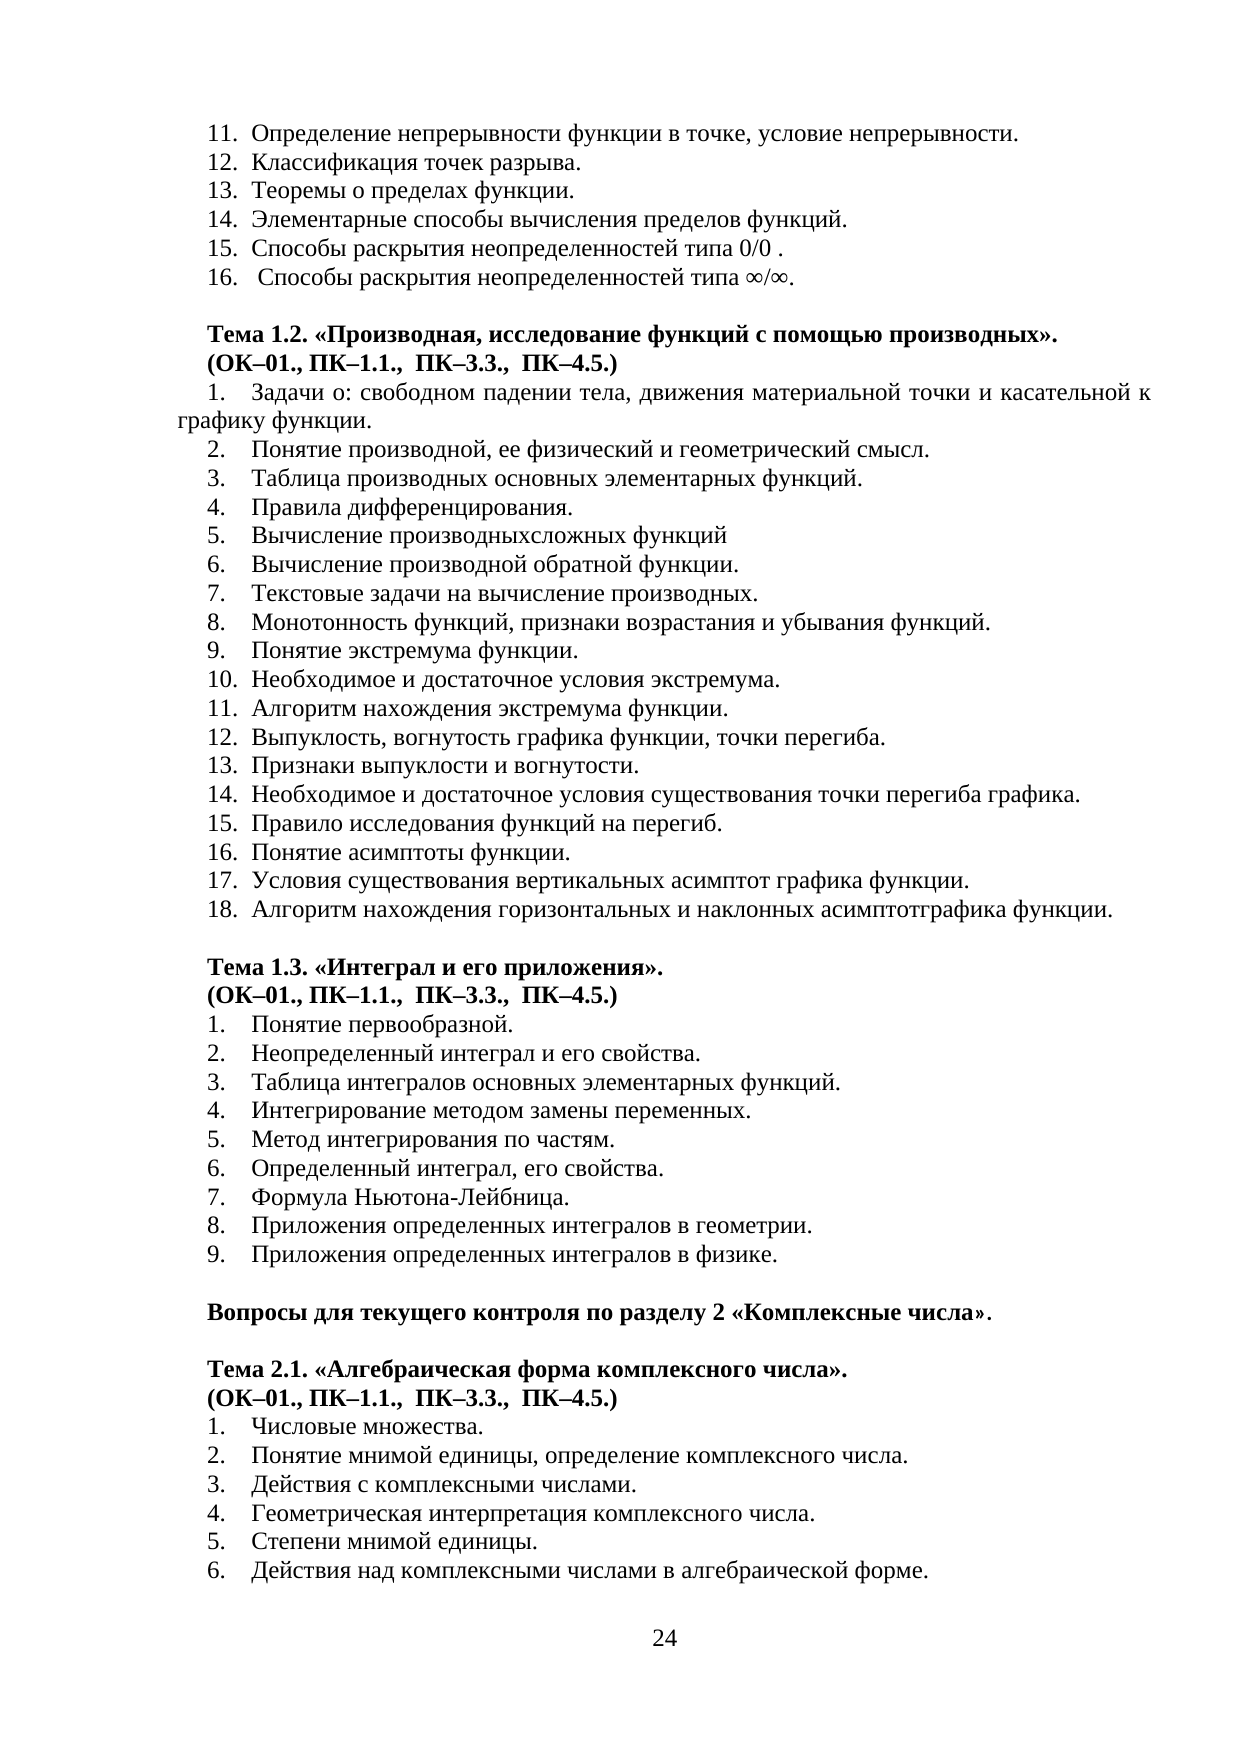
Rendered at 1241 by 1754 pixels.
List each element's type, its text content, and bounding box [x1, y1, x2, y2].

list Алгоритм нахождения горизонтальных и наклонных асимптотграфика функции. [177, 894, 1152, 923]
list Таблица производных основных элементарных функций. [177, 463, 1152, 492]
list Формула Ньютона-Лейбница. [177, 1182, 1152, 1211]
list Понятие мнимой единицы, определение комплексного числа. [177, 1440, 1152, 1469]
list Алгоритм нахождения экстремума функции. [177, 693, 1152, 722]
text Вопросы для текущего контроля по разделу 2 «Комплексные числа». [177, 1297, 1152, 1326]
list Способы раскрытия неопределенностей типа 0/0 . [177, 233, 1152, 262]
list Элементарные способы вычисления пределов функций. [177, 204, 1152, 233]
list Определенный интеграл, его свойства. [177, 1153, 1152, 1182]
list Определение непрерывности функции в точке, условие непрерывности. [177, 118, 1152, 147]
list Монотонность функций, признаки возрастания и убывания функций. [177, 607, 1152, 636]
text (ОК–01., ПК–1.1., ПК–3.3., ПК–4.5.) [177, 348, 1152, 377]
list Задачи о: свободном падении тела, движения материальной точки и касательной к графику функции. [177, 377, 1152, 434]
list Необходимое и достаточное условия существования точки перегиба графика. [177, 779, 1152, 808]
list Правило исследования функций на перегиб. [177, 808, 1152, 837]
text Тема 1.3. «Интеграл и его приложения». [177, 952, 1152, 981]
list Признаки выпуклости и вогнутости. [177, 751, 1152, 779]
list Вычисление производной обратной функции. [177, 549, 1152, 578]
list Правила дифференцирования. [177, 492, 1152, 521]
text (ОК–01., ПК–1.1., ПК–3.3., ПК–4.5.) [177, 1383, 1152, 1411]
list Понятие первообразной. [177, 1009, 1152, 1038]
list Необходимое и достаточное условия экстремума. [177, 664, 1152, 693]
list Степени мнимой единицы. [177, 1526, 1152, 1555]
list Понятие производной, ее физический и геометрический смысл. [177, 434, 1152, 463]
list Способы раскрытия неопределенностей типа ∞/∞. [177, 262, 1152, 291]
list Приложения определенных интегралов в геометрии. [177, 1211, 1152, 1239]
list Вычисление производныхсложных функций [177, 521, 1152, 549]
list Действия над комплексными числами в алгебраической форме. [177, 1555, 1152, 1584]
list Понятие экстремума функции. [177, 636, 1152, 664]
list Теоремы о пределах функции. [177, 176, 1152, 204]
list Выпуклость, вогнутость графика функции, точки перегиба. [177, 722, 1152, 751]
list Действия с комплексными числами. [177, 1469, 1152, 1498]
text Тема 2.1. «Алгебраическая форма комплексного числа». [177, 1354, 1152, 1383]
list Текстовые задачи на вычисление производных. [177, 578, 1152, 607]
list Метод интегрирования по частям. [177, 1124, 1152, 1153]
list Классификация точек разрыва. [177, 147, 1152, 176]
list Условия существования вертикальных асимптот графика функции. [177, 866, 1152, 894]
list Геометрическая интерпретация комплексного числа. [177, 1498, 1152, 1526]
list Неопределенный интеграл и его свойства. [177, 1038, 1152, 1067]
text (ОК–01., ПК–1.1., ПК–3.3., ПК–4.5.) [177, 981, 1152, 1009]
list Числовые множества. [177, 1411, 1152, 1440]
list Интегрирование методом замены переменных. [177, 1096, 1152, 1124]
list Понятие асимптоты функции. [177, 837, 1152, 866]
list Таблица интегралов основных элементарных функций. [177, 1067, 1152, 1096]
list Приложения определенных интегралов в физике. [177, 1239, 1152, 1268]
text Тема 1.2. «Производная, исследование функций с помощью производных». [177, 319, 1152, 348]
